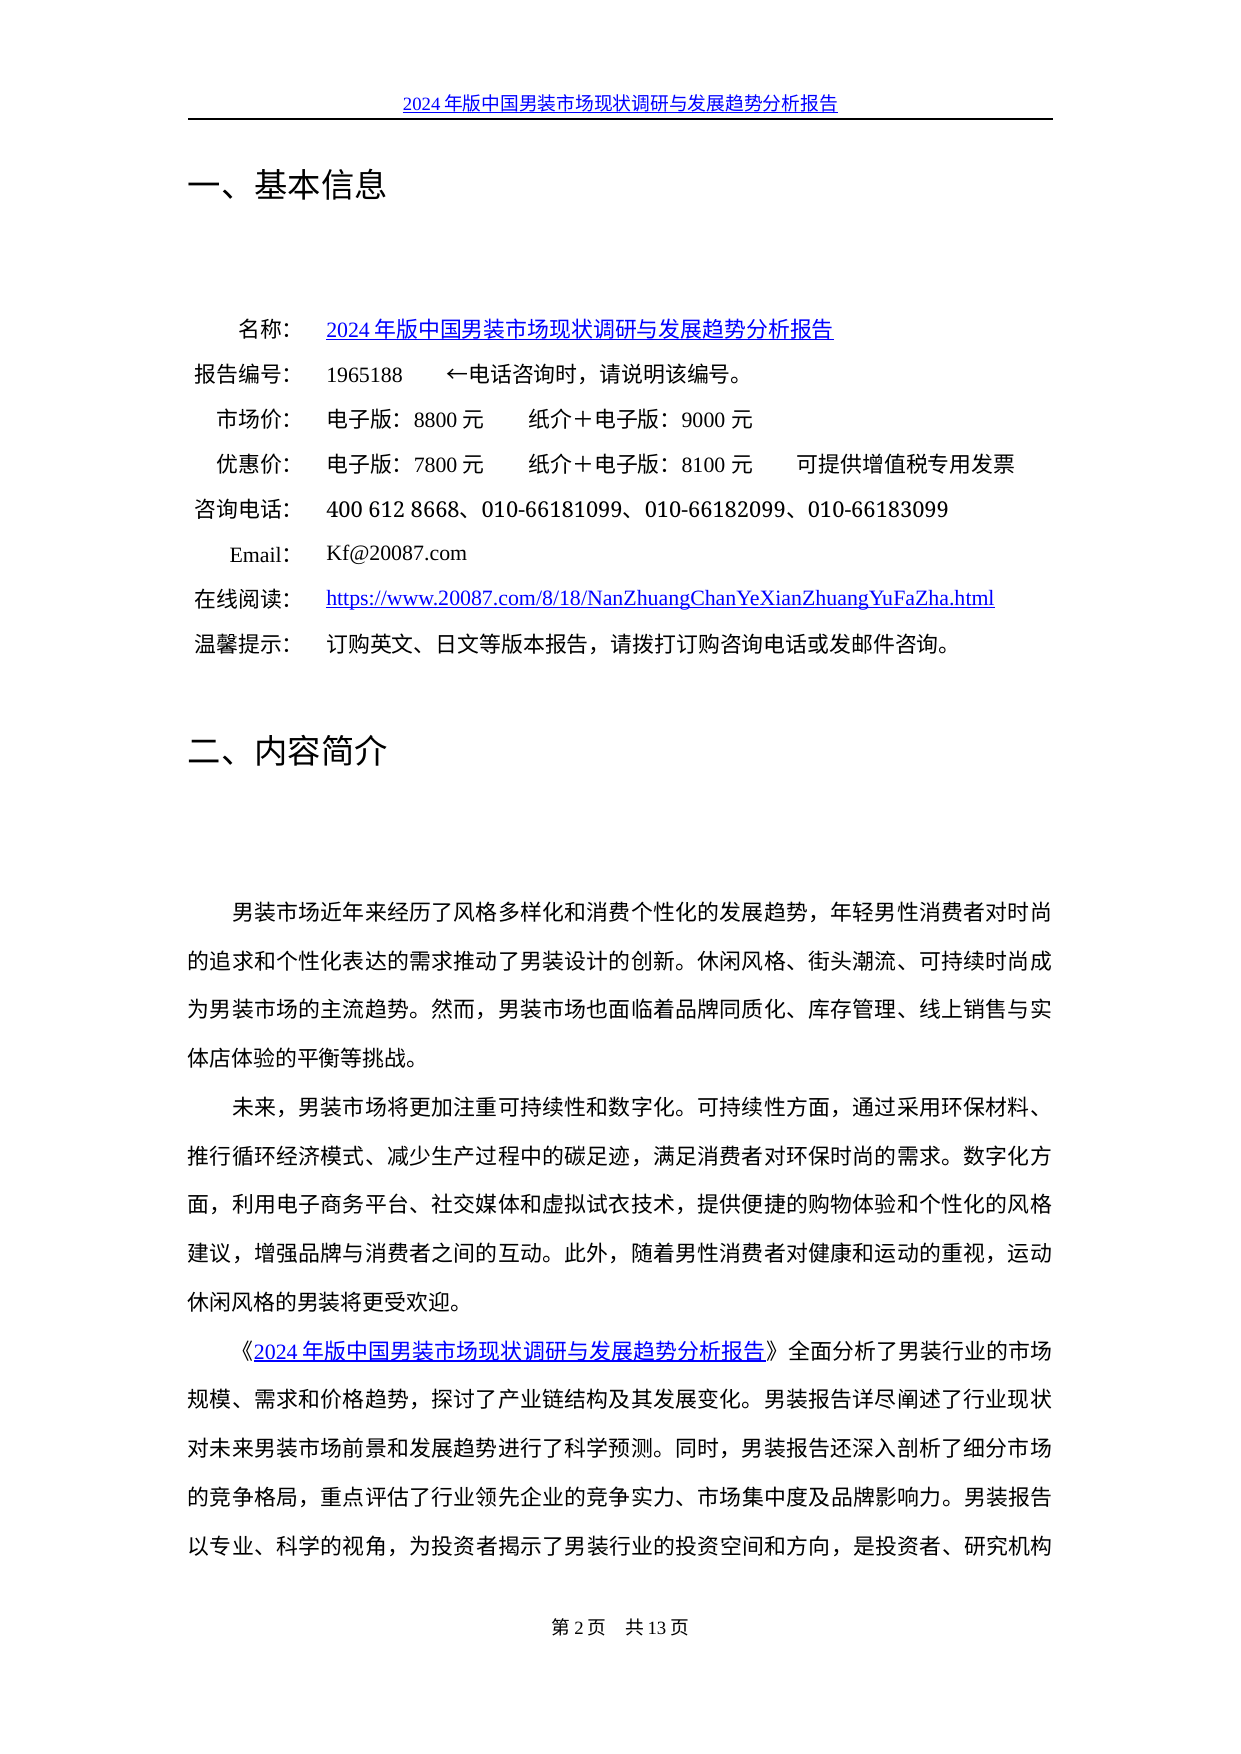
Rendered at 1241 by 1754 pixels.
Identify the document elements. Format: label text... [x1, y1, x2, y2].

table_cell 400 612 8668、010-66181099、010-66182099、010-66183099 [315, 492, 1073, 537]
table_header 2024年版中国男装市场现状调研与发展趋势分析报告 [315, 312, 1073, 357]
table_cell 电子版：7800 元 纸介＋电子版：8100 元 可提供增值税专用发票 [315, 447, 1073, 492]
table_cell 在线阅读： [167, 582, 315, 627]
table_cell 电子版：8800 元 纸介＋电子版：9000 元 [315, 402, 1073, 447]
table_cell 订购英文、日文等版本报告，请拨打订购咨询电话或发邮件咨询。 [315, 627, 1073, 672]
table_cell 1965188 ←电话咨询时，请说明该编号。 [315, 357, 1073, 402]
table_cell 优惠价： [167, 447, 315, 492]
table_cell Kf@20087.com [315, 537, 1073, 582]
table_cell 咨询电话： [167, 492, 315, 537]
title 二、内容简介 [187, 717, 1053, 782]
table_header 名称： [167, 312, 315, 357]
table_cell [315, 582, 1073, 627]
title 一、基本信息 [187, 150, 1053, 215]
table_cell Email： [167, 537, 315, 582]
table_cell 温馨提示： [167, 627, 315, 672]
table_cell 市场价： [167, 402, 315, 447]
table_cell 报告编号： [167, 357, 315, 402]
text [187, 894, 1053, 1561]
